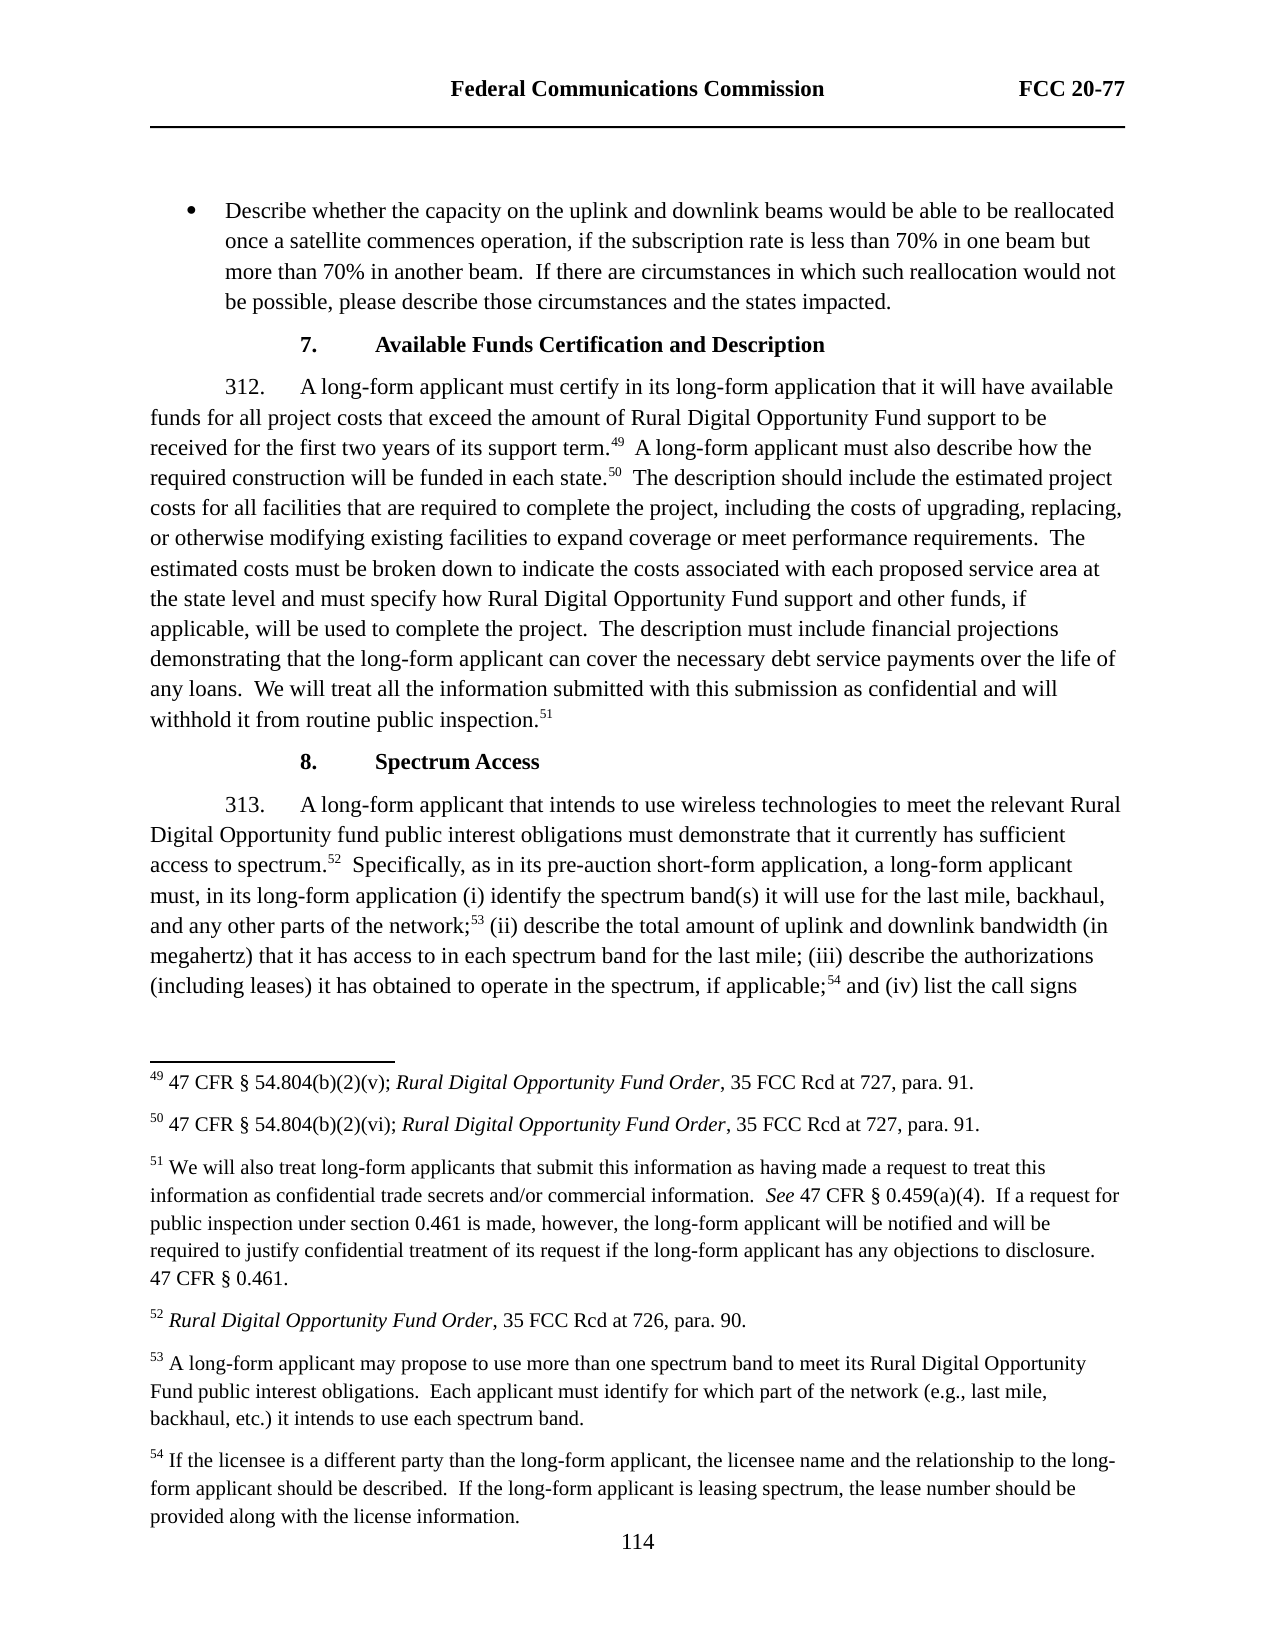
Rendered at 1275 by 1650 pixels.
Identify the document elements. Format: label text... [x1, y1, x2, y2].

text A long-form applicant that intends to use wireless technologies to meet the relevant Rural Digital Opportunity fund public interest obligations must demonstrate that it currently has sufficient access to spectrum. Specifically, as in its pre-auction short-form application, a long-form applicant must, in its long-form application (i) identify the spectrum band(s) it will use for the last mile, backhaul, and any other parts of the network; (ii) describe the total amount of uplink and downlink bandwidth (in megahertz) that it has access to in each spectrum band for the last mile; (iii) describe the authorizations (including leases) it has obtained to operate in the spectrum, if applicable; and (iv) list the call signs and/or application file numbers associated with its spectrum authorizations, if applicable. To the extent that a long-form applicant will use licensed spectrum, it should provide details about how the licensed service area covers its winning bid area(s) (e.g., provide a list of geographic areas that the spectrum license covers and describe how those areas relate to the winning bid area(s)). [150, 791, 1125, 999]
subtitle Spectrum Access [300, 748, 1125, 775]
text A long-form applicant must certify in its long-form application that it will have available funds for all project costs that exceed the amount of Rural Digital Opportunity Fund support to be received for the first two years of its support term. A long-form applicant must also describe how the required construction will be funded in each state. The description should include the estimated project costs for all facilities that are required to complete the project, including the costs of upgrading, replacing, or otherwise modifying existing facilities to expand coverage or meet performance requirements. The estimated costs must be broken down to indicate the costs associated with each proposed service area at the state level and must specify how Rural Digital Opportunity Fund support and other funds, if applicable, will be used to complete the project. The description must include financial projections demonstrating that the long-form applicant can cover the necessary debt service payments over the life of any loans. We will treat all the information submitted with this submission as confidential and will withhold it from routine public inspection. [150, 373, 1125, 732]
subtitle Available Funds Certification and Description [300, 331, 1125, 357]
list Describe whether the capacity on the uplink and downlink beams would be able to be reallocated once a satellite commences operation, if the subscription rate is less than 70% in one beam but more than 70% in another beam. If there are circumstances in which such reallocation would not be possible, please describe those circumstances and the states impacted. [187, 197, 1125, 314]
